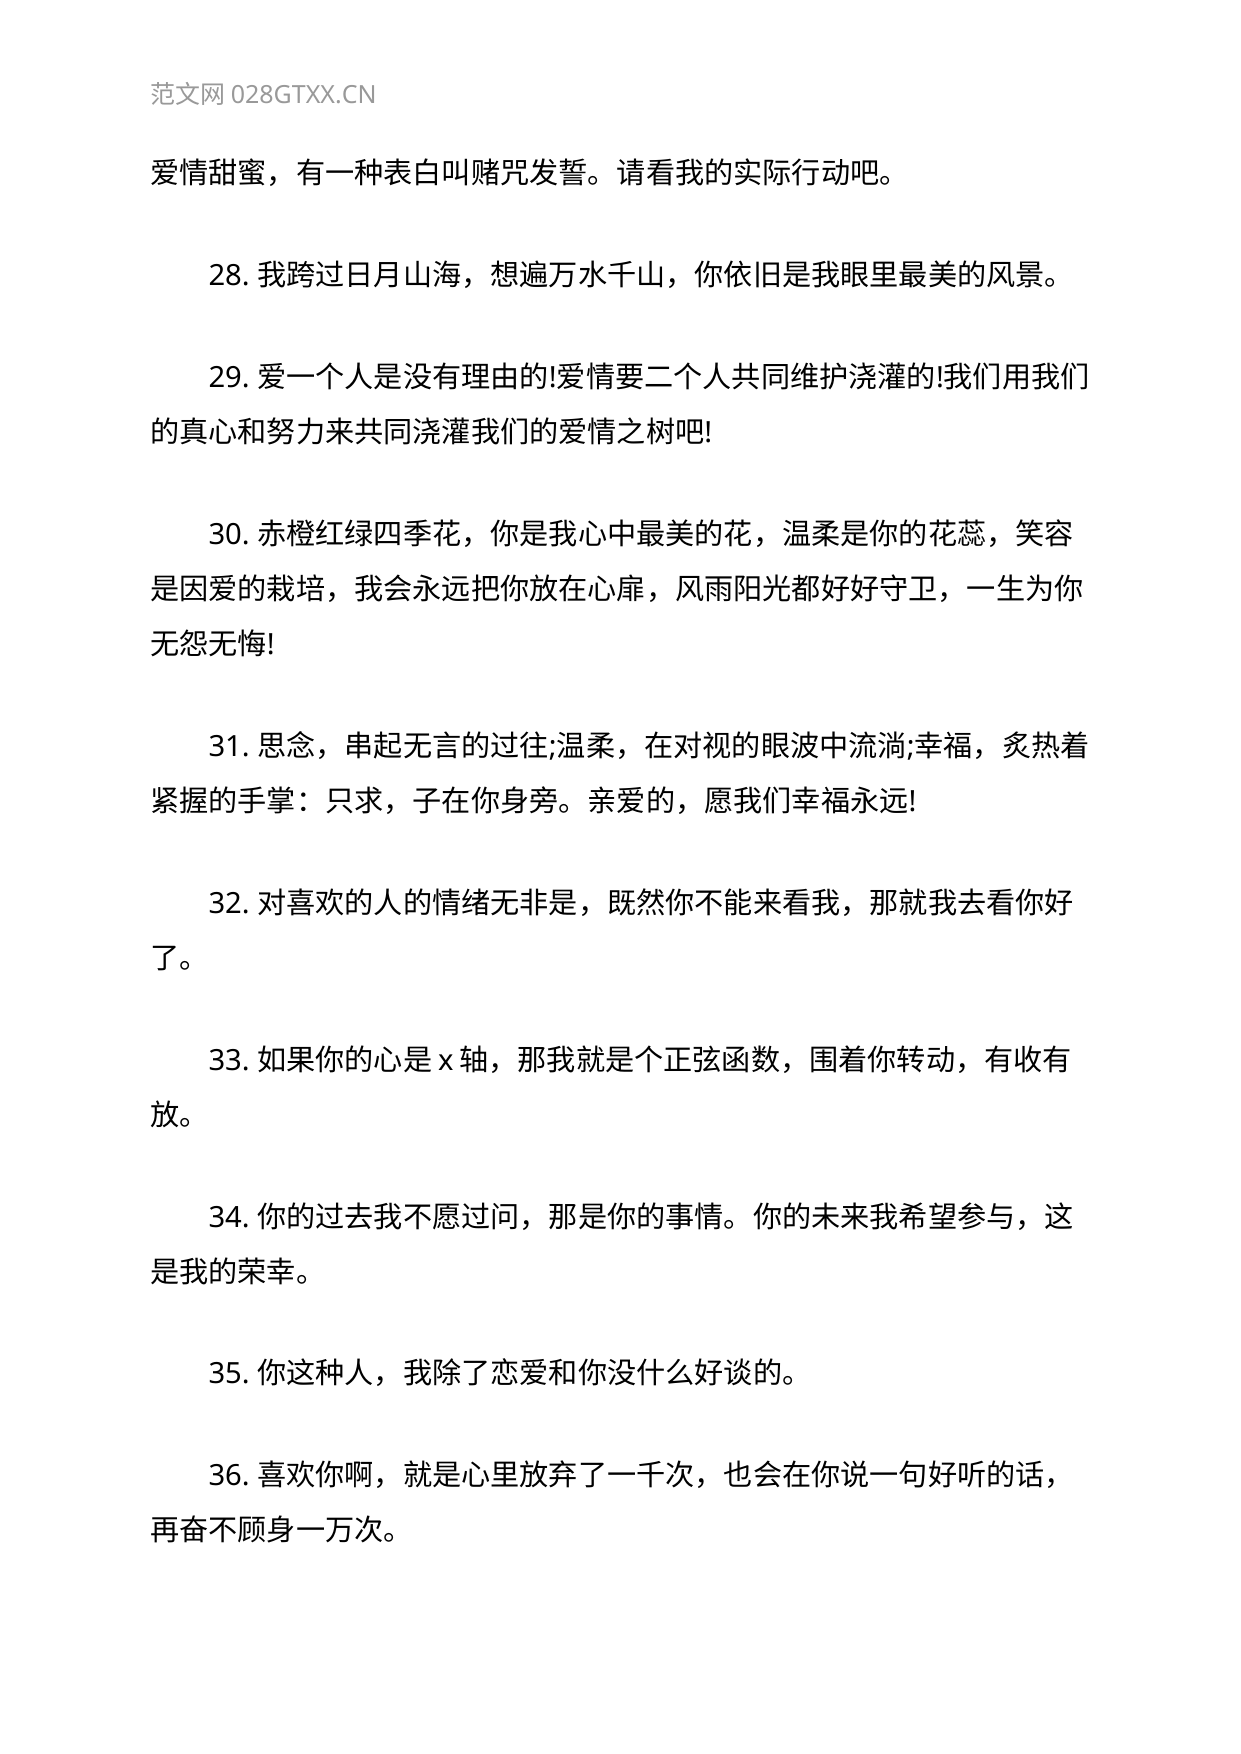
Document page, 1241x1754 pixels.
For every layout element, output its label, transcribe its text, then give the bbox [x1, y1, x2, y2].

text 30. 赤橙红绿四季花，你是我心中最美的花，温柔是你的花蕊，笑容是因爱的栽培，我会永远把你放在心扉，风雨阳光都好好守卫，一生为你无怨无悔! [150, 511, 1090, 663]
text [150, 150, 1090, 192]
text 35. 你这种人，我除了恋爱和你没什么好谈的。 [150, 1350, 1090, 1392]
text 33. 如果你的心是x轴，那我就是个正弦函数，围着你转动，有收有放。 [150, 1036, 1090, 1134]
text 32. 对喜欢的人的情绪无非是，既然你不能来看我，那就我去看你好了。 [150, 879, 1090, 977]
text 28. 我跨过日月山海，想遍万水千山，你依旧是我眼里最美的风景。 [150, 252, 1090, 294]
text 36. 喜欢你啊，就是心里放弃了一千次，也会在你说一句好听的话，再奋不顾身一万次。 [150, 1452, 1090, 1549]
text 29. 爱一个人是没有理由的!爱情要二个人共同维护浇灌的!我们用我们的真心和努力来共同浇灌我们的爱情之树吧! [150, 354, 1090, 451]
text 31. 思念，串起无言的过往;温柔，在对视的眼波中流淌;幸福，炙热着紧握的手掌：只求，子在你身旁。亲爱的，愿我们幸福永远! [150, 723, 1090, 820]
text 34. 你的过去我不愿过问，那是你的事情。你的未来我希望参与，这是我的荣幸。 [150, 1193, 1090, 1290]
